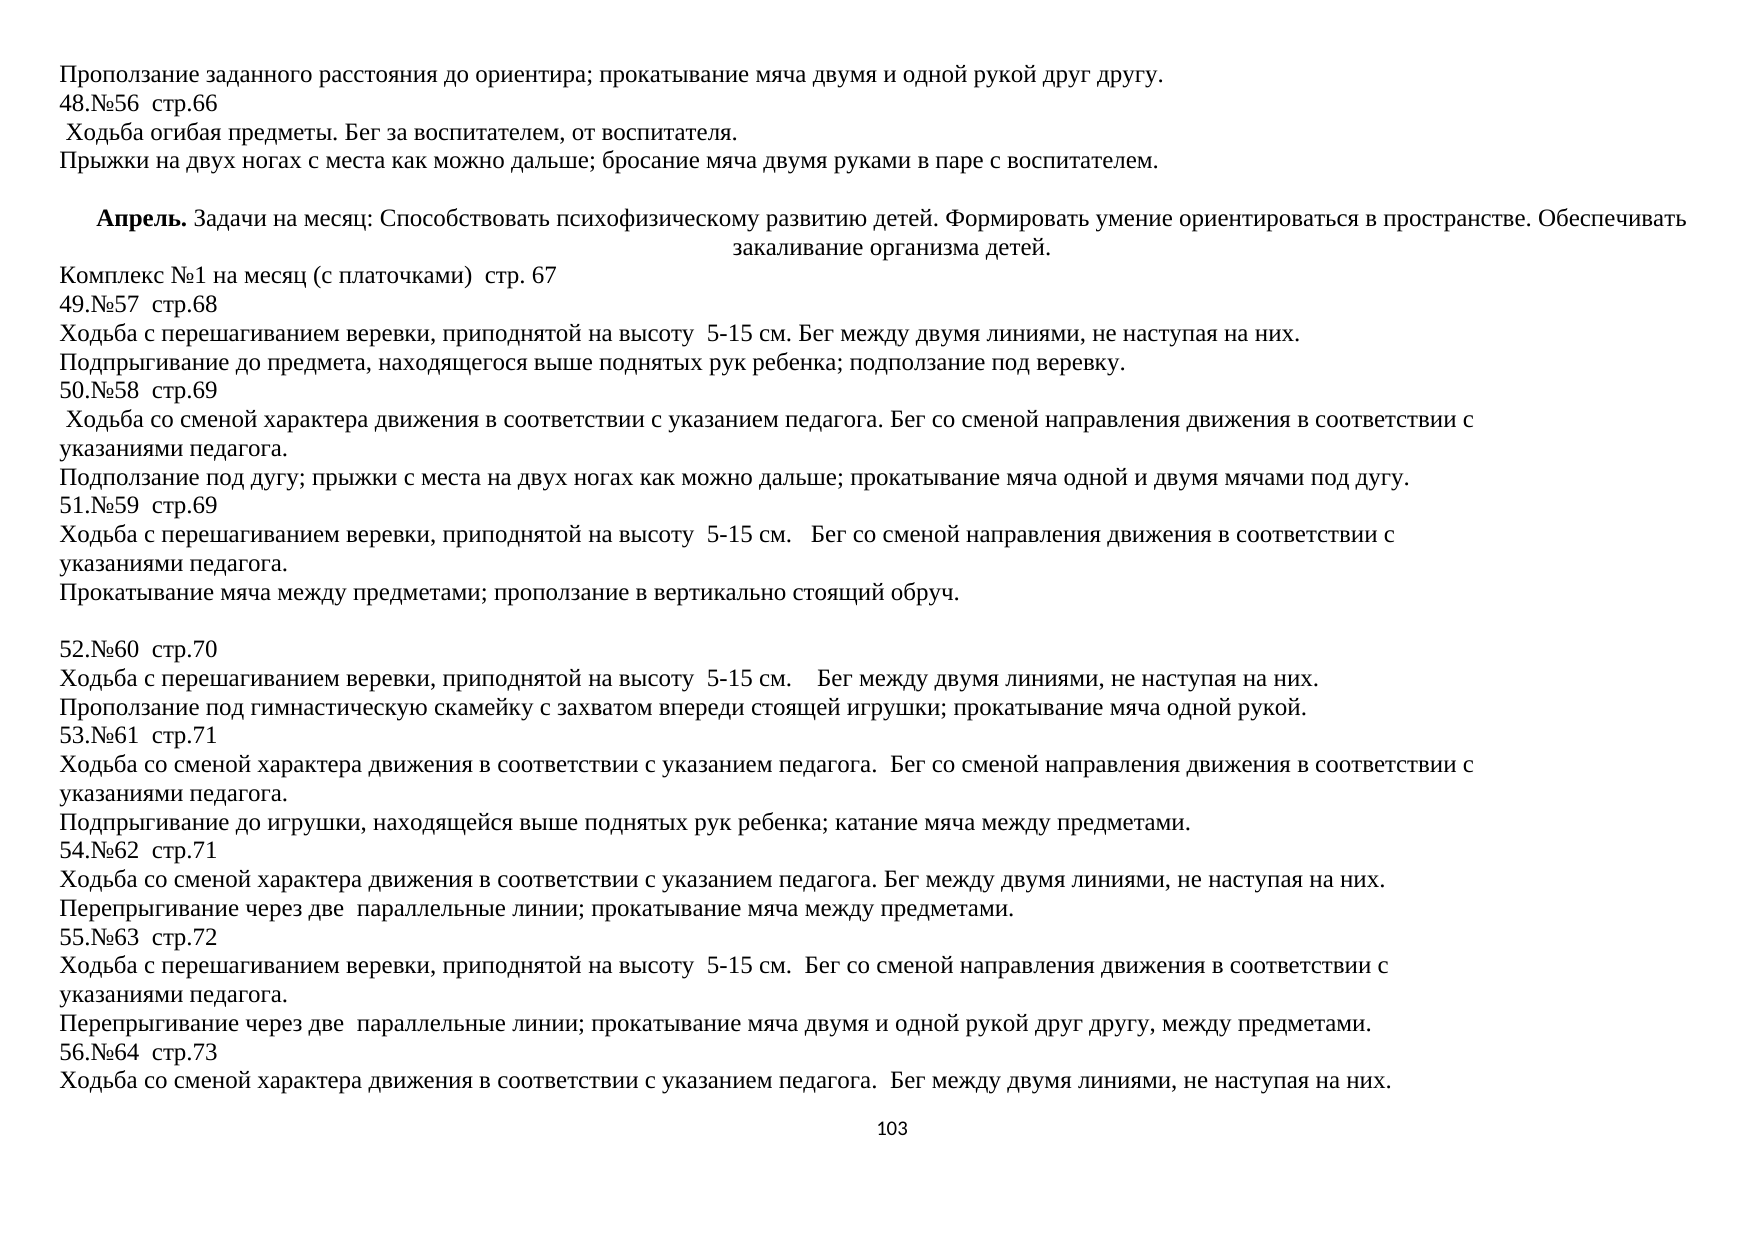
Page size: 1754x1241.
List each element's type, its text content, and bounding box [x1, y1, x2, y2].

text Ходьба огибая предметы. Бег за воспитателем, от воспитателя. [59, 117, 1724, 145]
text Ходьба с перешагиванием веревки, приподнятой на высоту 5-15 см. Бег со сменой направления движения в соответствии с [59, 950, 1724, 979]
text Подползание под дугу; прыжки с места на двух ногах как можно дальше; прокатывание мяча одной и двумя мячами под дугу. [59, 462, 1724, 490]
text Прыжки на двух ногах с места как можно дальше; бросание мяча двумя руками в паре с воспитателем. [59, 145, 1724, 174]
text указаниями педагога. [59, 548, 1724, 577]
text 48.№56 стр.66 [59, 88, 1724, 117]
text Подпрыгивание до игрушки, находящейся выше поднятых рук ребенка; катание мяча между предметами. [59, 807, 1724, 835]
text 51.№59 стр.69 [59, 490, 1724, 519]
text указаниями педагога. [59, 433, 1724, 462]
text Ходьба со сменой характера движения в соответствии с указанием педагога. Бег со сменой направления движения в соответствии с [59, 404, 1724, 433]
text Ходьба с перешагиванием веревки, приподнятой на высоту 5-15 см. Бег между двумя линиями, не наступая на них. [59, 318, 1724, 347]
text указаниями педагога. [59, 778, 1724, 807]
text 49.№57 стр.68 [59, 289, 1724, 318]
text 50.№58 стр.69 [59, 375, 1724, 404]
text Прокатывание мяча между предметами; проползание в вертикально стоящий обруч. [59, 577, 1724, 605]
text Ходьба со сменой характера движения в соответствии с указанием педагога. Бег со сменой направления движения в соответствии с [59, 749, 1724, 778]
text Подпрыгивание до предмета, находящегося выше поднятых рук ребенка; подползание под веревку. [59, 347, 1724, 375]
text Ходьба со сменой характера движения в соответствии с указанием педагога. Бег между двумя линиями, не наступая на них. [59, 864, 1724, 893]
text Ходьба с перешагиванием веревки, приподнятой на высоту 5-15 см. Бег со сменой направления движения в соответствии с [59, 519, 1724, 548]
text Ходьба со сменой характера движения в соответствии с указанием педагога. Бег между двумя линиями, не наступая на них. [59, 1065, 1724, 1094]
text Перепрыгивание через две параллельные линии; прокатывание мяча между предметами. [59, 893, 1724, 922]
text Апрель. Задачи на месяц: Способствовать психофизическому развитию детей. Формировать умение ориентироваться в пространстве. Обеспечивать закаливание организма детей. [59, 203, 1724, 260]
text указаниями педагога. [59, 979, 1724, 1008]
text Проползание заданного расстояния до ориентира; прокатывание мяча двумя и одной рукой друг другу. [59, 59, 1724, 88]
text 52.№60 стр.70 [59, 634, 1724, 663]
text 55.№63 стр.72 [59, 922, 1724, 950]
text 53.№61 стр.71 [59, 720, 1724, 749]
text Перепрыгивание через две параллельные линии; прокатывание мяча двумя и одной рукой друг другу, между предметами. [59, 1008, 1724, 1037]
text 54.№62 стр.71 [59, 835, 1724, 864]
text Ходьба с перешагиванием веревки, приподнятой на высоту 5-15 см. Бег между двумя линиями, не наступая на них. [59, 663, 1724, 692]
text Комплекс №1 на месяц (с платочками) стр. 67 [59, 260, 1724, 289]
text 56.№64 стр.73 [59, 1037, 1724, 1065]
text Проползание под гимнастическую скамейку с захватом впереди стоящей игрушки; прокатывание мяча одной рукой. [59, 692, 1724, 720]
